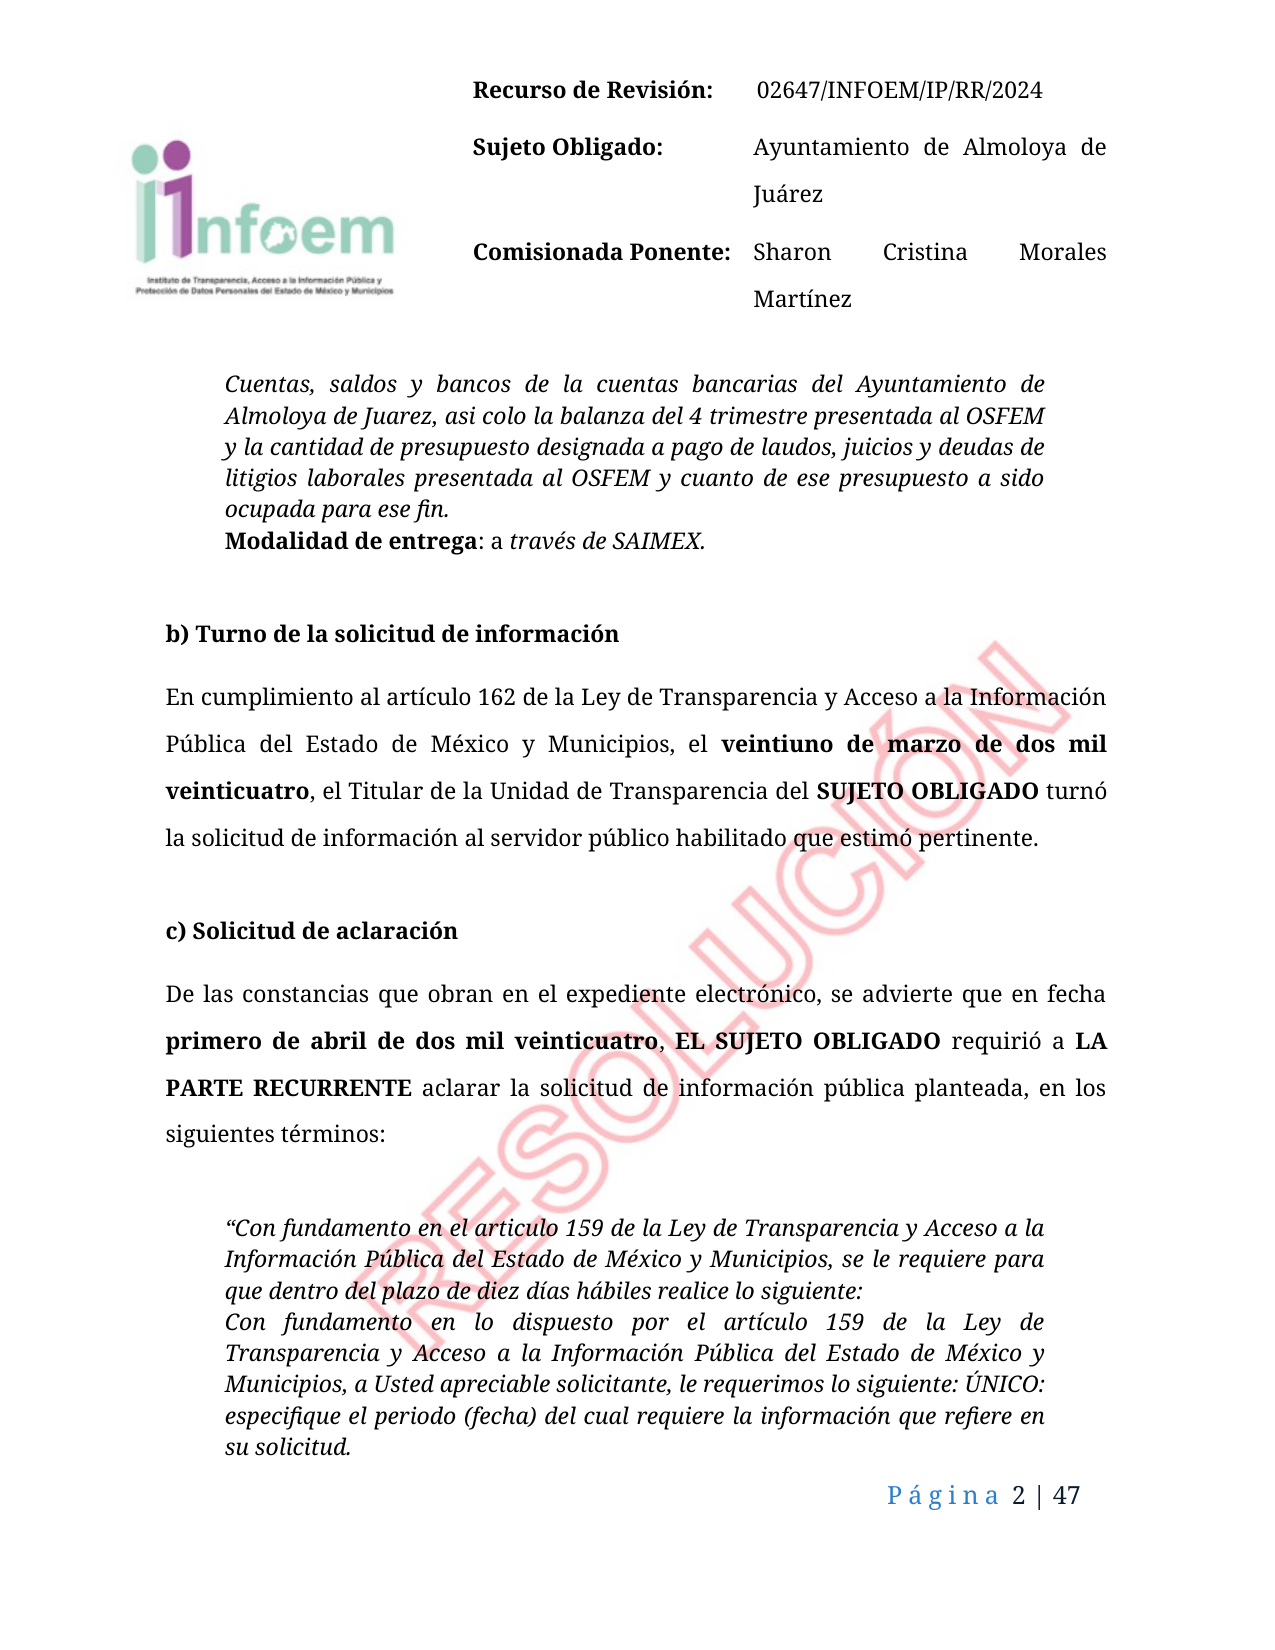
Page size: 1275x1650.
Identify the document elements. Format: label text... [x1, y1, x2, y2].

subtitle b) Turno de la solicitud de información [165, 618, 1107, 649]
text Cuentas, saldos y bancos de la cuentas bancarias del Ayuntamiento de Almoloya de Juarez, asi colo la balanza del 4 trimestre presentada al OSFEM y la cantidad de presupuesto designada a pago de laudos, juicios y deudas de litigios laborales presentada al OSFEM y cuanto de ese presupuesto a sido ocupada para ese fin. [224, 368, 1048, 524]
title “Con fundamento en el articulo 159 de la Ley de Transparencia y Acceso a la Información Pública del Estado de México y Municipios, se le requiere para que dentro del plazo de diez días hábiles realice lo siguiente: [224, 1212, 1048, 1306]
text Modalidad de entrega: a través de SAIMEX. [224, 524, 1048, 556]
text En cumplimiento al artículo 162 de la Ley de Transparencia y Acceso a la Información Pública del Estado de México y Municipios, el veintiuno de marzo de dos mil veinticuatro, el Titular de la Unidad de Transparencia del SUJETO OBLIGADO turnó la solicitud de información al servidor público habilitado que estimó pertinente. [165, 681, 1107, 853]
text De las constancias que obran en el expediente electrónico, se advierte que en fecha primero de abril de dos mil veinticuatro, EL SUJETO OBLIGADO requirió a LA PARTE RECURRENTE aclarar la solicitud de información pública planteada, en los siguientes términos: [165, 978, 1107, 1149]
subtitle c) Solicitud de aclaración [165, 915, 1107, 946]
picture [2, 76, 1275, 1650]
title Con fundamento en lo dispuesto por el artículo 159 de la Ley de Transparencia y Acceso a la Información Pública del Estado de México y Municipios, a Usted apreciable solicitante, le requerimos lo siguiente: ÚNICO: especifique el periodo (fecha) del cual requiere la información que refiere en su solicitud. [224, 1306, 1048, 1462]
